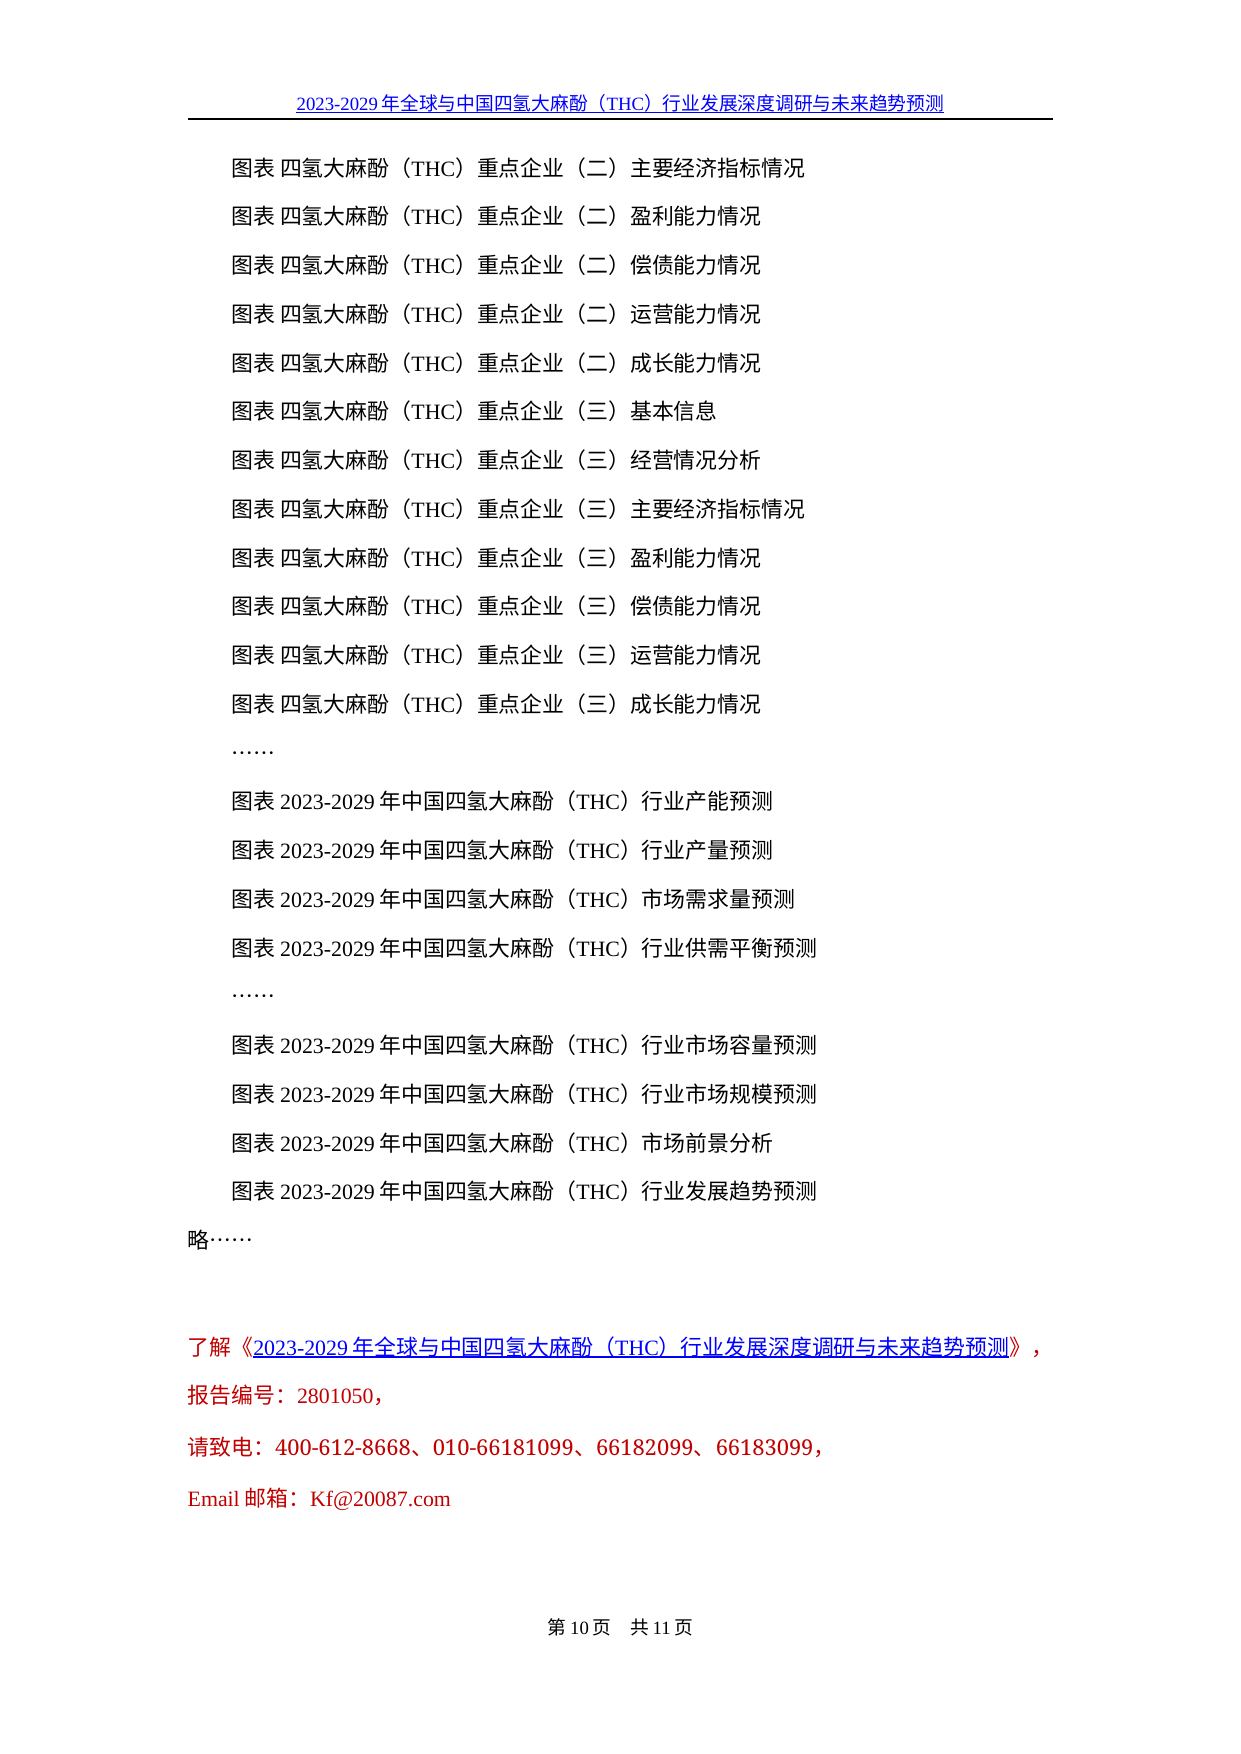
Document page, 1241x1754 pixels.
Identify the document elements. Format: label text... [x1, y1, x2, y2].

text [187, 150, 1053, 1255]
text Email邮箱：Kf@20087.com [187, 1481, 1053, 1513]
text 请致电：400-612-8668、010-66181099、66182099、66183099， [187, 1429, 1053, 1462]
text 了解《2023-2029年全球与中国四氢大麻酚（THC）行业发展深度调研与未来趋势预测》，报告编号：2801050， [187, 1329, 1053, 1410]
